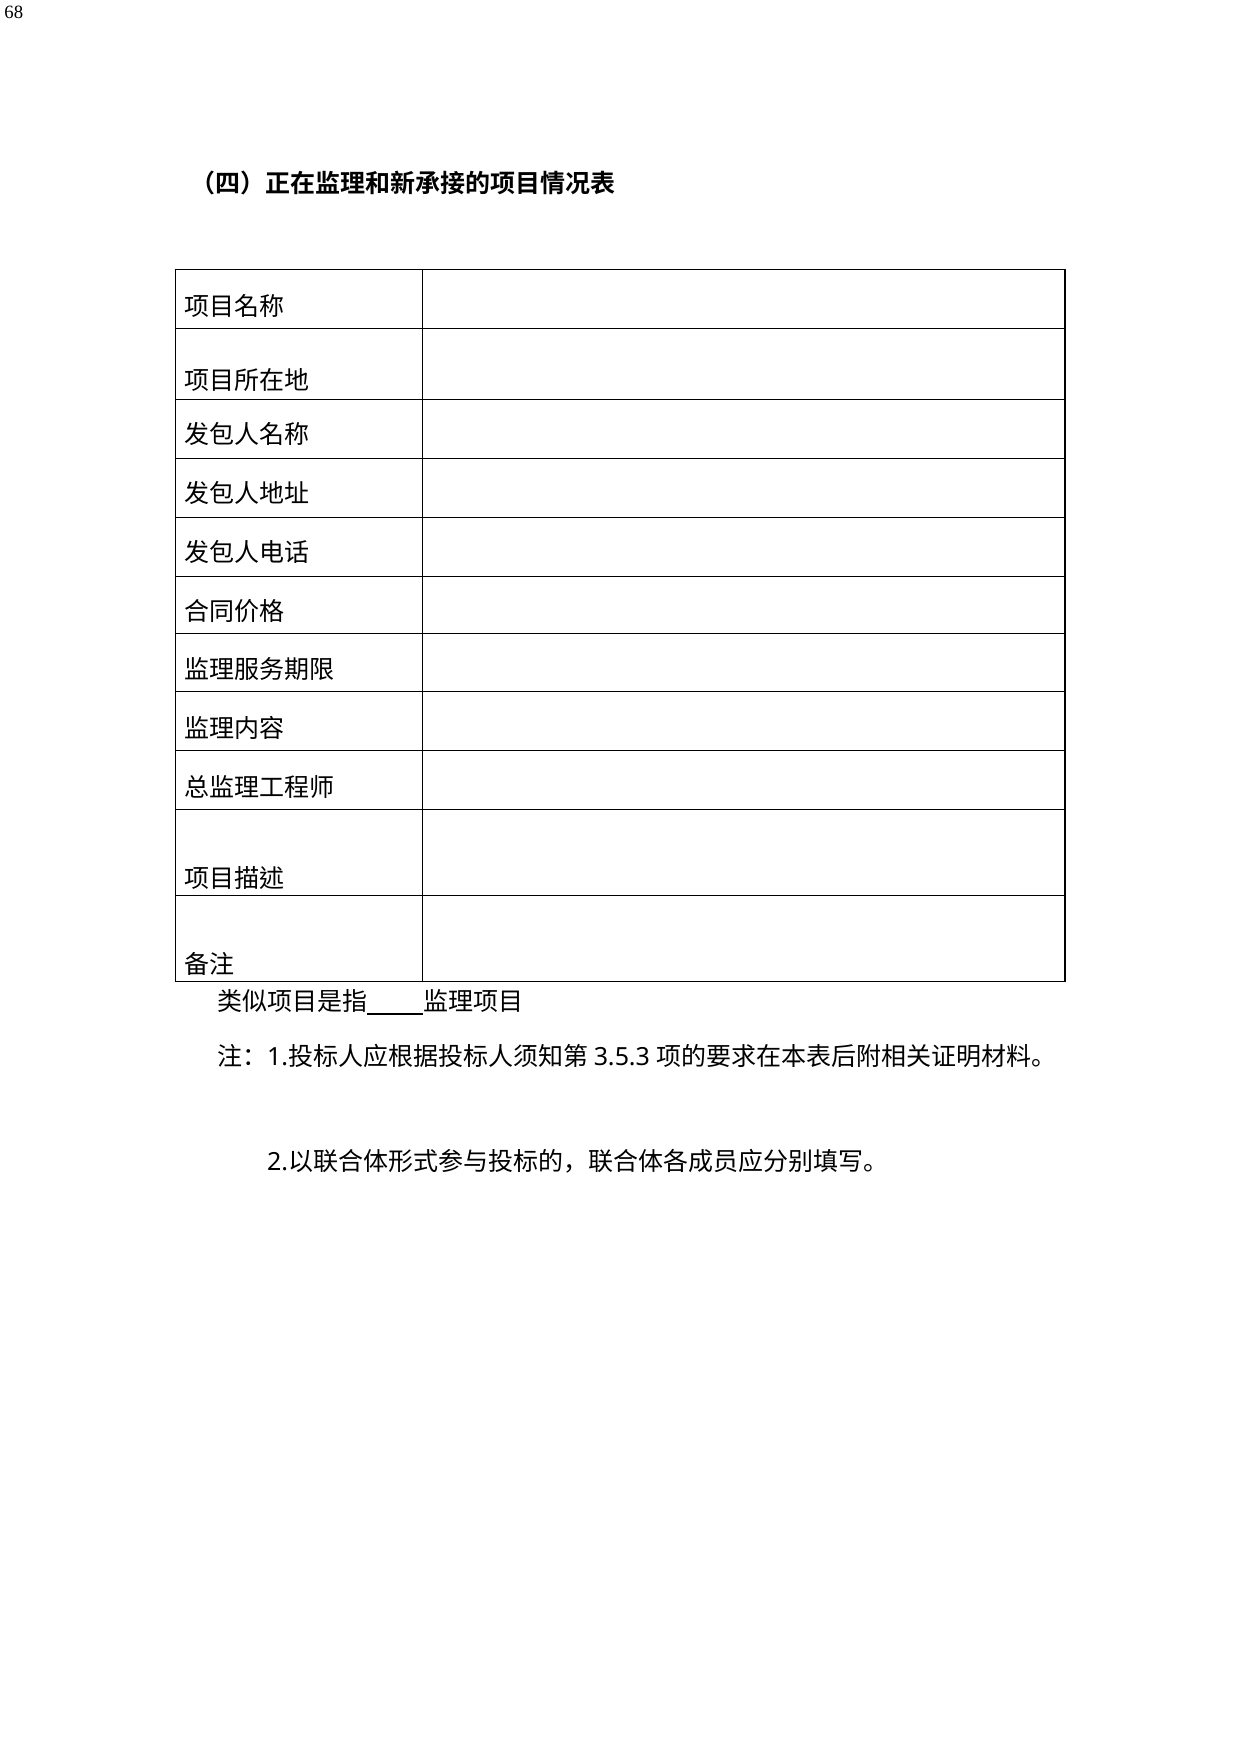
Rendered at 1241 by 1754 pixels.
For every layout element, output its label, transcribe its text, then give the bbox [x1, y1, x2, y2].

table_cell [423, 577, 1064, 632]
table_cell [423, 896, 1064, 981]
table_cell 总监理工程师 [176, 751, 422, 809]
table_cell 备注 [176, 896, 422, 981]
table_cell 合同价格 [176, 577, 422, 632]
table_cell 监理服务期限 [176, 634, 422, 691]
table_header [423, 270, 1064, 327]
table_cell 项目所在地 [176, 329, 422, 399]
table_cell 发包人地址 [176, 459, 422, 517]
subtitle （四）正在监理和新承接的项目情况表 [191, 163, 1098, 199]
table_cell [423, 459, 1064, 517]
table_header 项目名称 [176, 270, 422, 327]
table_cell 监理内容 [176, 692, 422, 750]
text 注：1.投标人应根据投标人须知第 3.5.3 项的要求在本表后附相关证明材料。 [142, 1036, 1098, 1072]
table_cell [423, 810, 1064, 895]
table_cell [423, 518, 1064, 576]
table_cell [423, 400, 1064, 458]
table_cell 项目描述 [176, 810, 422, 895]
text 类似项目是指 监理项目 [142, 982, 1098, 1018]
table_cell [423, 634, 1064, 691]
table_cell [423, 329, 1064, 399]
table_cell [423, 692, 1064, 750]
table_cell [423, 751, 1064, 809]
table_cell 发包人电话 [176, 518, 422, 576]
text 2.以联合体形式参与投标的，联合体各成员应分别填写。 [142, 1142, 1098, 1178]
table_cell 发包人名称 [176, 400, 422, 458]
